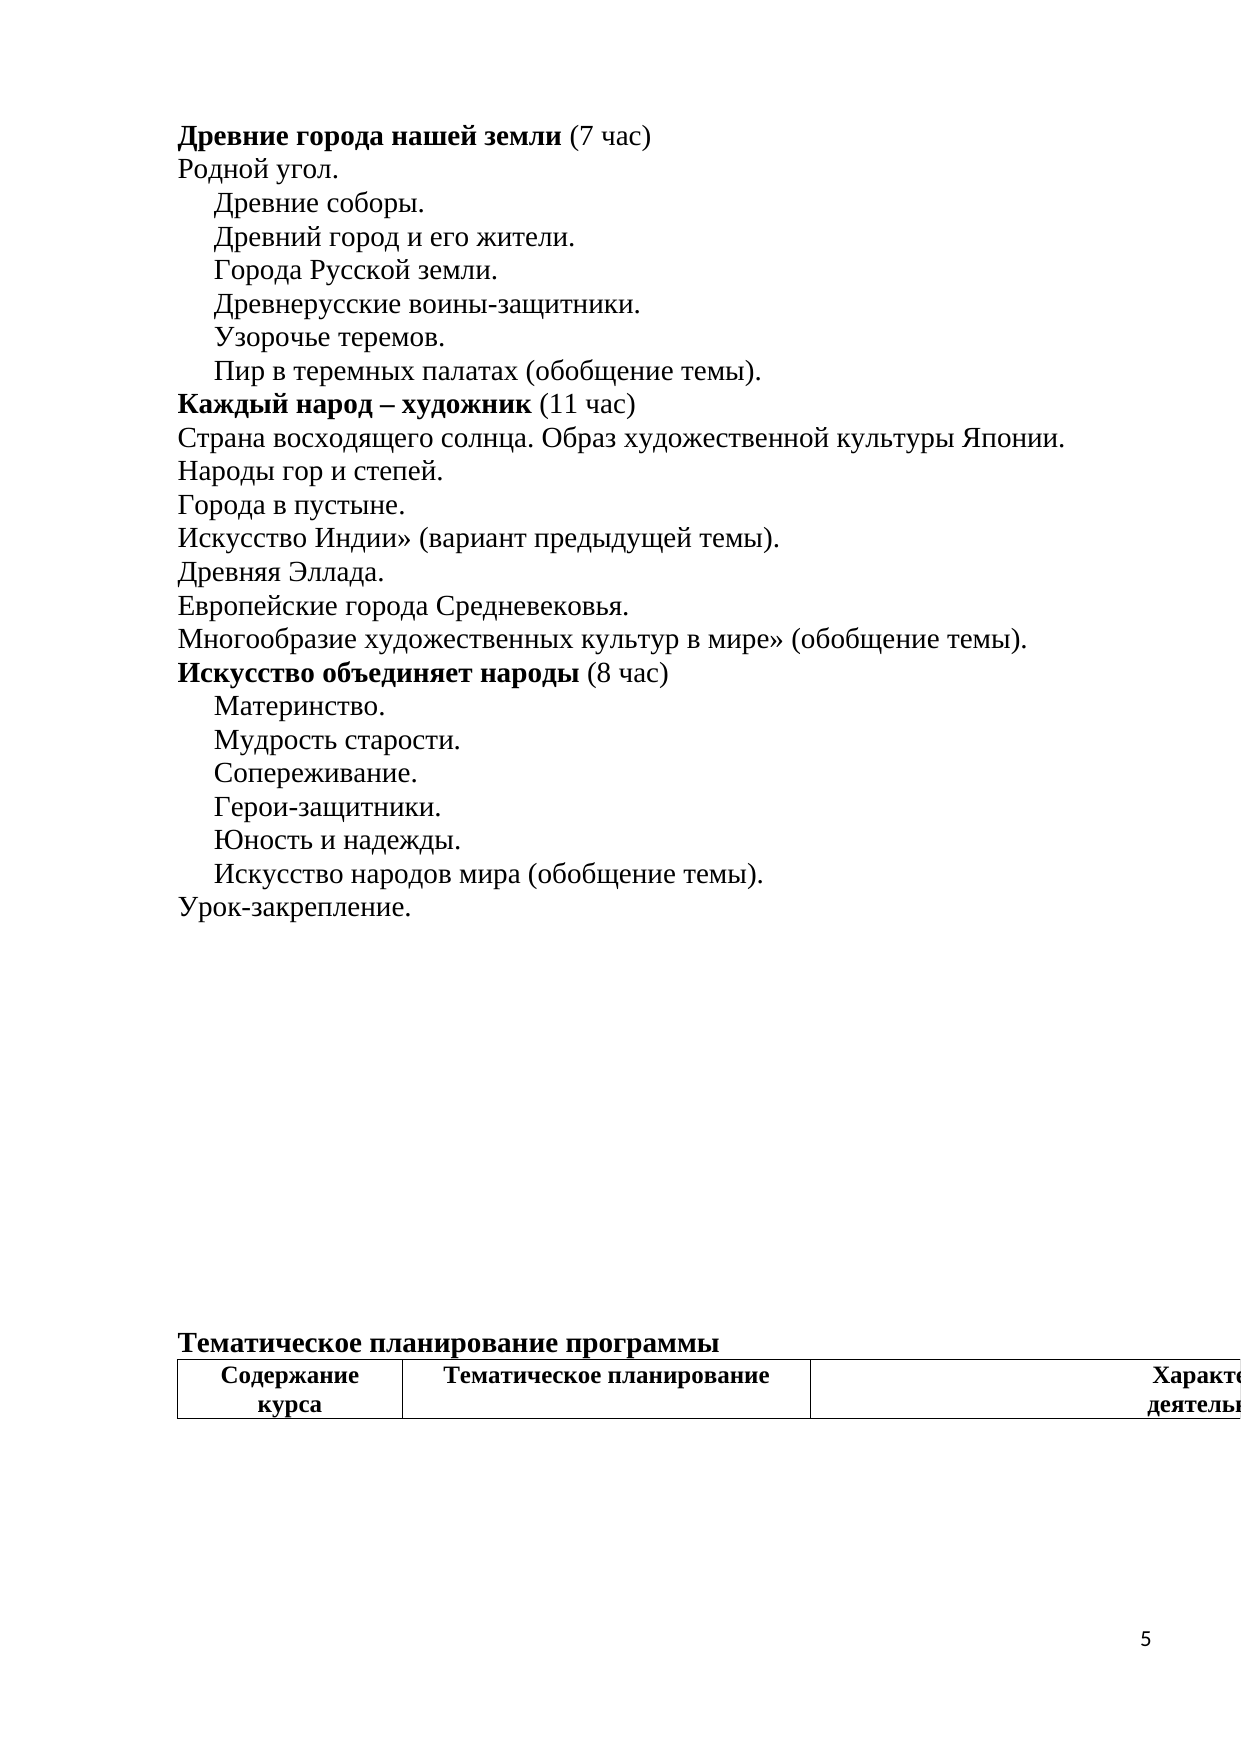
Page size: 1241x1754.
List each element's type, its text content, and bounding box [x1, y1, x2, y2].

text Города в пустыне. [177, 487, 1152, 521]
text Древний город и его жители. [177, 219, 1152, 252]
text Материнство. [177, 688, 1152, 722]
text Европейские города Средневековья. [177, 588, 1152, 621]
text Страна восходящего солнца. Образ художественной культуры Японии. [177, 420, 1152, 453]
text Тематическое планирование программы [177, 1326, 1152, 1359]
table_header Тематическое планирование [403, 1360, 810, 1418]
text Пир в теремных палатах (обобщение темы). [177, 353, 1152, 386]
text Древнерусские воины-защитники. [177, 286, 1152, 319]
text Древние соборы. [177, 185, 1152, 219]
text Мудрость старости. [177, 722, 1152, 755]
text Герои-защитники. [177, 789, 1152, 822]
text Искусство народов мира (обобщение темы). [177, 856, 1152, 889]
text Искусство Индии» (вариант предыдущей темы). [177, 521, 1152, 554]
text Народы гор и степей. [177, 453, 1152, 487]
text Урок-закрепление. [177, 889, 1152, 923]
text Сопереживание. [177, 755, 1152, 789]
text Узорочье теремов. [177, 319, 1152, 353]
table_header Содержание курса [178, 1360, 402, 1418]
text Древняя Эллада. [177, 554, 1152, 588]
text Многообразие художественных культур в мире» (обобщение темы). [177, 621, 1152, 655]
text Каждый народ – художник (11 час) [177, 386, 1152, 420]
text Юность и надежды. [177, 822, 1152, 856]
table_header Характеристика видов деятельности учащихся [811, 1360, 1240, 1418]
text Искусство объединяет народы (8 час) [177, 655, 1152, 688]
text Родной угол. [177, 152, 1152, 185]
text Города Русской земли. [177, 252, 1152, 286]
text Древние города нашей земли (7 час) [177, 118, 1152, 152]
